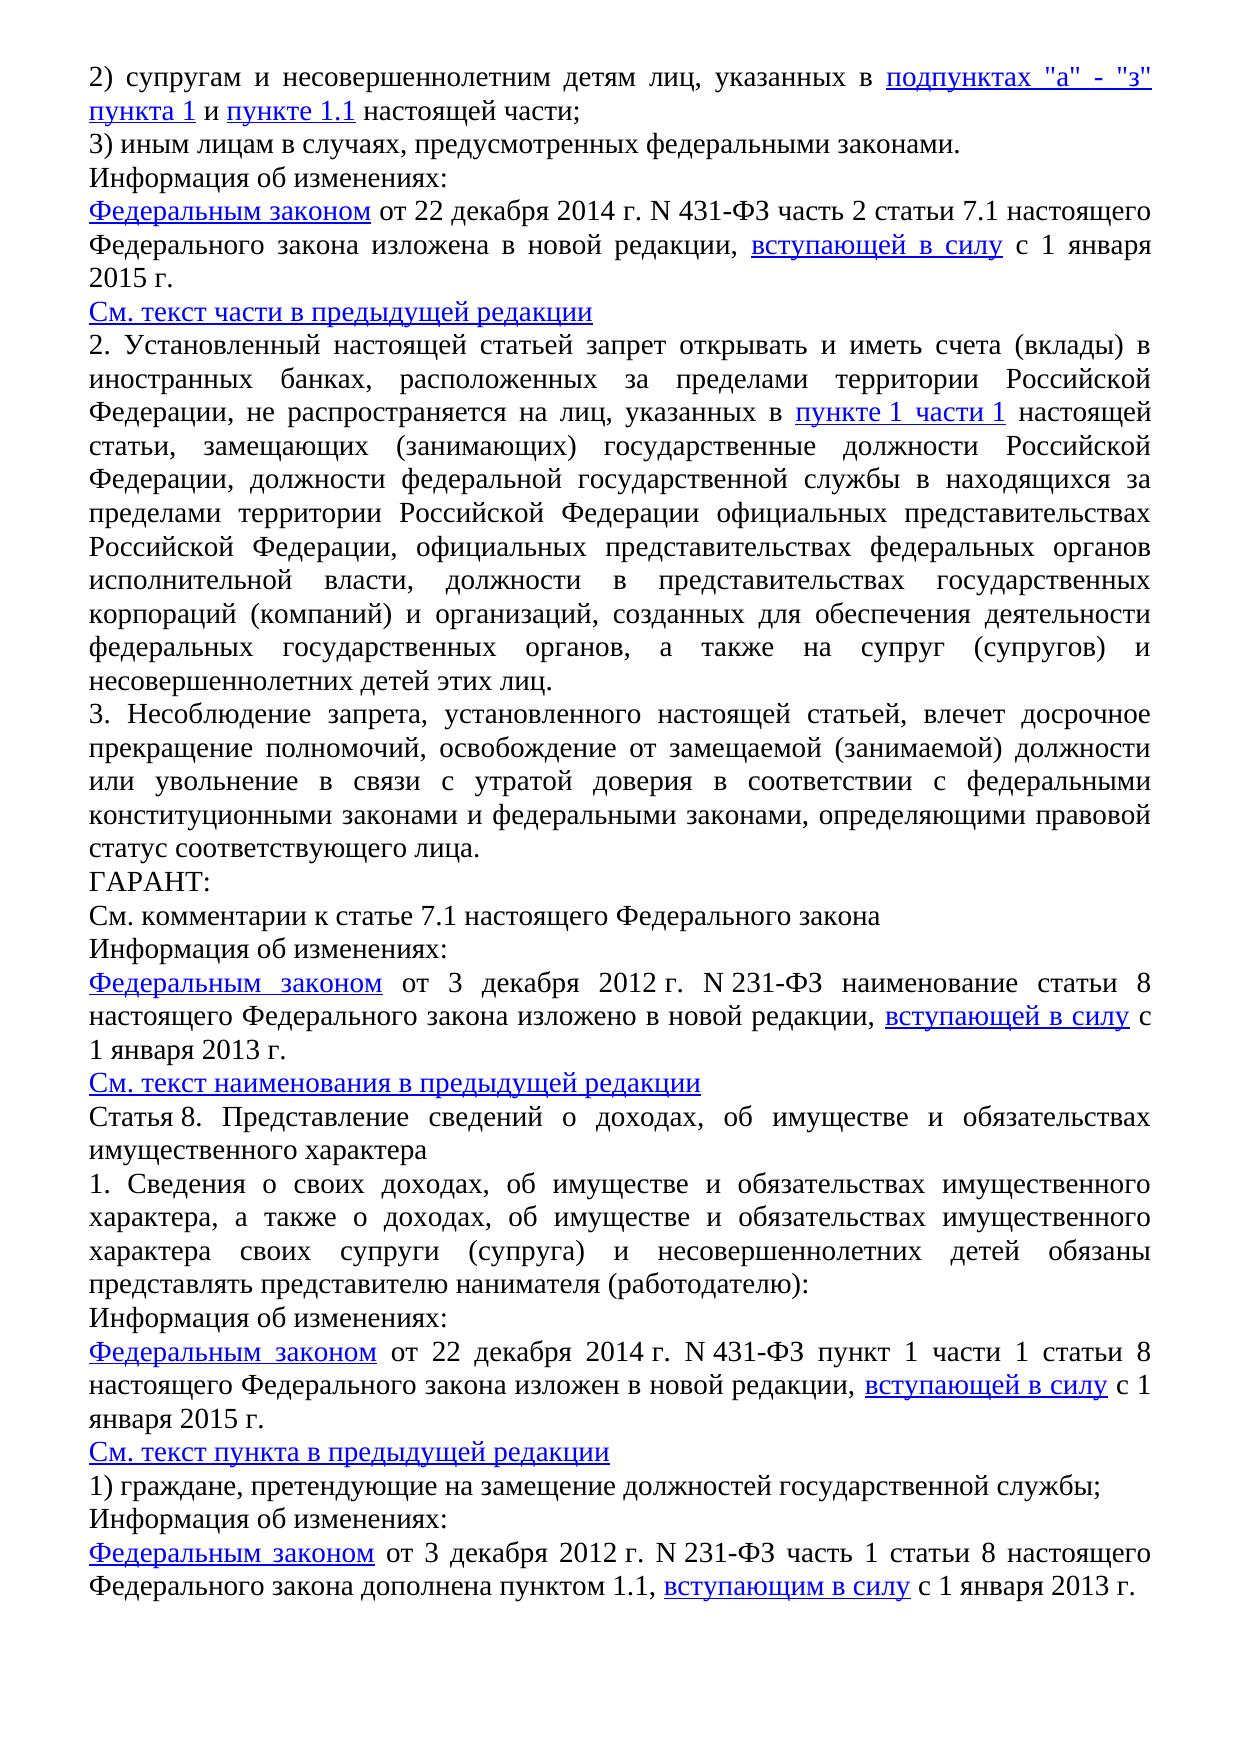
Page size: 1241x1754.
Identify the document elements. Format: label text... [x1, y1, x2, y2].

text 2. Установленный настоящей статьей запрет открывать и иметь счета (вклады) в иностранных банках, расположенных за пределами территории Российской Федерации, не распространяется на лиц, указанных в пункте 1 части 1 настоящей статьи, замещающих (занимающих) государственные должности Российской Федерации, должности федеральной государственной службы в находящихся за пределами территории Российской Федерации официальных представительствах Российской Федерации, официальных представительствах федеральных органов исполнительной власти, должности в представительствах государственных корпораций (компаний) и организаций, созданных для обеспечения деятельности федеральных государственных органов, а также на супруг (супругов) и несовершеннолетних детей этих лиц. [89, 327, 1152, 696]
text Федеральным законом от 22 декабря 2014 г. N 431-ФЗ пункт 1 части 1 статьи 8 настоящего Федерального закона изложен в новой редакции, вступающей в силу с 1 января 2015 г. [89, 1334, 1152, 1434]
text См. текст части в предыдущей редакции [89, 294, 1152, 327]
text Федеральным законом от 3 декабря 2012 г. N 231-ФЗ часть 1 статьи 8 настоящего Федерального закона дополнена пунктом 1.1, вступающим в силу с 1 января 2013 г. [89, 1535, 1152, 1602]
text 3) иным лицам в случаях, предусмотренных федеральными законами. [89, 126, 1152, 160]
text Информация об изменениях: [89, 1300, 1152, 1334]
text 3. Несоблюдение запрета, установленного настоящей статьей, влечет досрочное прекращение полномочий, освобождение от замещаемой (занимаемой) должности или увольнение в связи с утратой доверия в соответствии с федеральными конституционными законами и федеральными законами, определяющими правовой статус соответствующего лица. [89, 696, 1152, 864]
text Федеральным законом от 22 декабря 2014 г. N 431-ФЗ часть 2 статьи 7.1 настоящего Федерального закона изложена в новой редакции, вступающей в силу с 1 января 2015 г. [89, 193, 1152, 294]
text 2) супругам и несовершеннолетним детям лиц, указанных в подпунктах "а" - "з" пункта 1 и пункте 1.1 настоящей части; [89, 59, 1152, 126]
text См. текст пункта в предыдущей редакции [89, 1434, 1152, 1468]
text 1. Сведения о своих доходах, об имуществе и обязательствах имущественного характера, а также о доходах, об имуществе и обязательствах имущественного характера своих супруги (супруга) и несовершеннолетних детей обязаны представлять представителю нанимателя (работодателю): [89, 1166, 1152, 1300]
text 1) граждане, претендующие на замещение должностей государственной службы; [89, 1468, 1152, 1501]
text Информация об изменениях: [89, 931, 1152, 965]
text Информация об изменениях: [89, 160, 1152, 193]
text ГАРАНТ: [89, 864, 1152, 898]
text См. текст наименования в предыдущей редакции [89, 1065, 1152, 1099]
text Информация об изменениях: [89, 1501, 1152, 1535]
text Статья 8. Представление сведений о доходах, об имуществе и обязательствах имущественного характера [89, 1099, 1152, 1166]
text Федеральным законом от 3 декабря 2012 г. N 231-ФЗ наименование статьи 8 настоящего Федерального закона изложено в новой редакции, вступающей в силу с 1 января 2013 г. [89, 965, 1152, 1065]
text См. комментарии к статье 7.1 настоящего Федерального закона [89, 898, 1152, 931]
